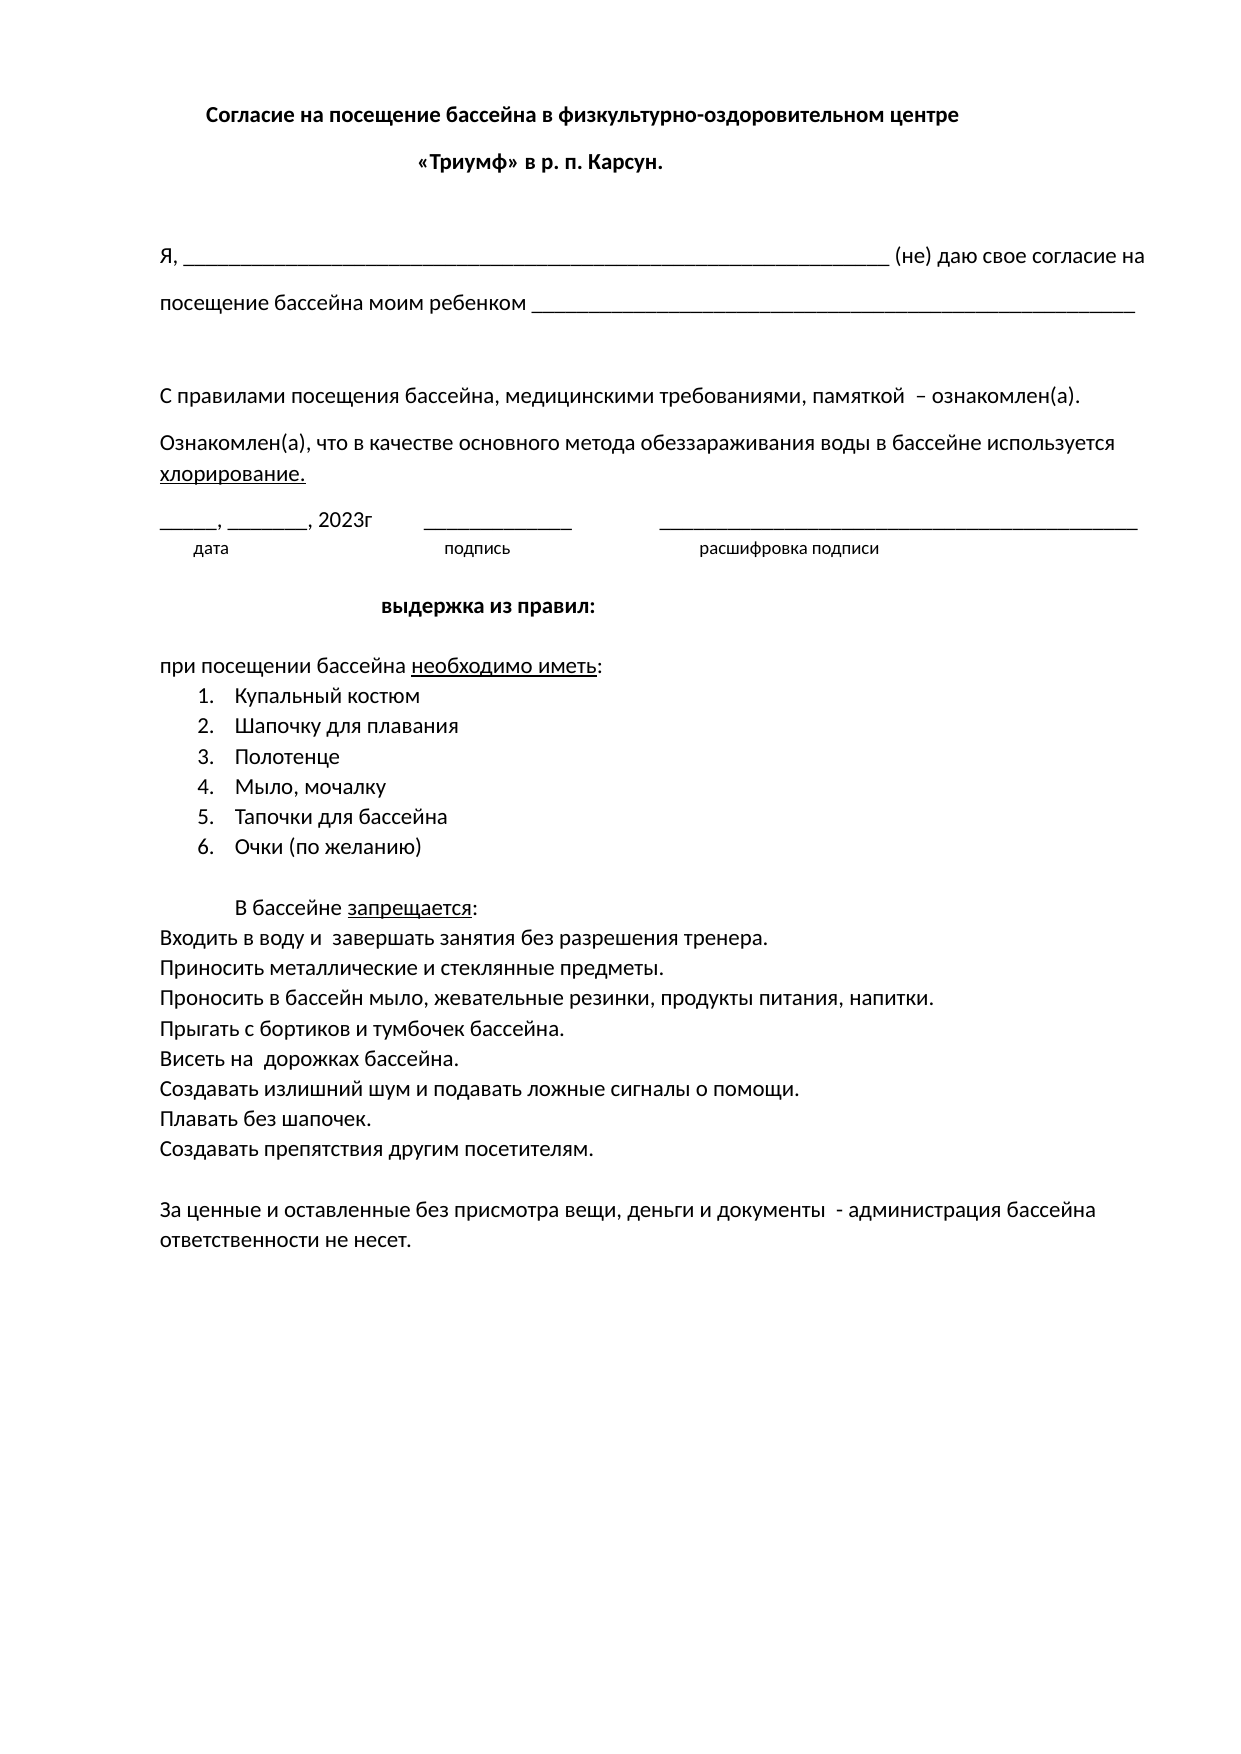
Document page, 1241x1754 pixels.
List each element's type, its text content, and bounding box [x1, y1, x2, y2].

text Входить в воду и завершать занятия без разрешения тренера. [159, 923, 1157, 951]
text Создавать препятствия другим посетителям. [159, 1134, 1157, 1162]
list Купальный костюм [197, 681, 1157, 709]
text посещение бассейна моим ребенком _____________________________________________________ [159, 288, 1157, 316]
text Проносить в бассейн мыло, жевательные резинки, продукты питания, напитки. [159, 983, 1157, 1011]
list Очки (по желанию) [197, 832, 1157, 860]
text Ознакомлен(а), что в качестве основного метода обеззараживания воды в бассейне используется хлорирование. [159, 428, 1157, 487]
list Полотенце [197, 742, 1157, 770]
list Тапочки для бассейна [197, 802, 1157, 830]
text дата подпись расшифровка подписи [159, 536, 1157, 559]
text Создавать излишний шум и подавать ложные сигналы о помощи. [159, 1074, 1157, 1102]
text Я, ______________________________________________________________ (не) даю свое согласие на [159, 241, 1157, 269]
text при посещении бассейна необходимо иметь: [159, 651, 1157, 679]
text Плавать без шапочек. [159, 1104, 1157, 1132]
text За ценные и оставленные без присмотра вещи, деньги и документы - администрация бассейна ответственности не несет. [159, 1195, 1157, 1253]
list Мыло, мочалку [197, 772, 1157, 800]
text Прыгать с бортиков и тумбочек бассейна. [159, 1014, 1157, 1042]
text С правилами посещения бассейна, медицинскими требованиями, памяткой – ознакомлен(а). [159, 382, 1157, 410]
list В бассейне запрещается: [234, 893, 1157, 921]
text выдержка из правил: [307, 591, 1157, 619]
text Висеть на дорожках бассейна. [159, 1044, 1157, 1072]
list Шапочку для плавания [197, 712, 1157, 739]
text _____, _______, 2023г _____________ __________________________________________ [159, 506, 1157, 534]
text Согласие на посещение бассейна в физкультурно-оздоровительном центре [159, 100, 1157, 128]
text Приносить металлические и стеклянные предметы. [159, 953, 1157, 981]
text «Триумф» в р. п. Карсун. [159, 147, 1157, 175]
